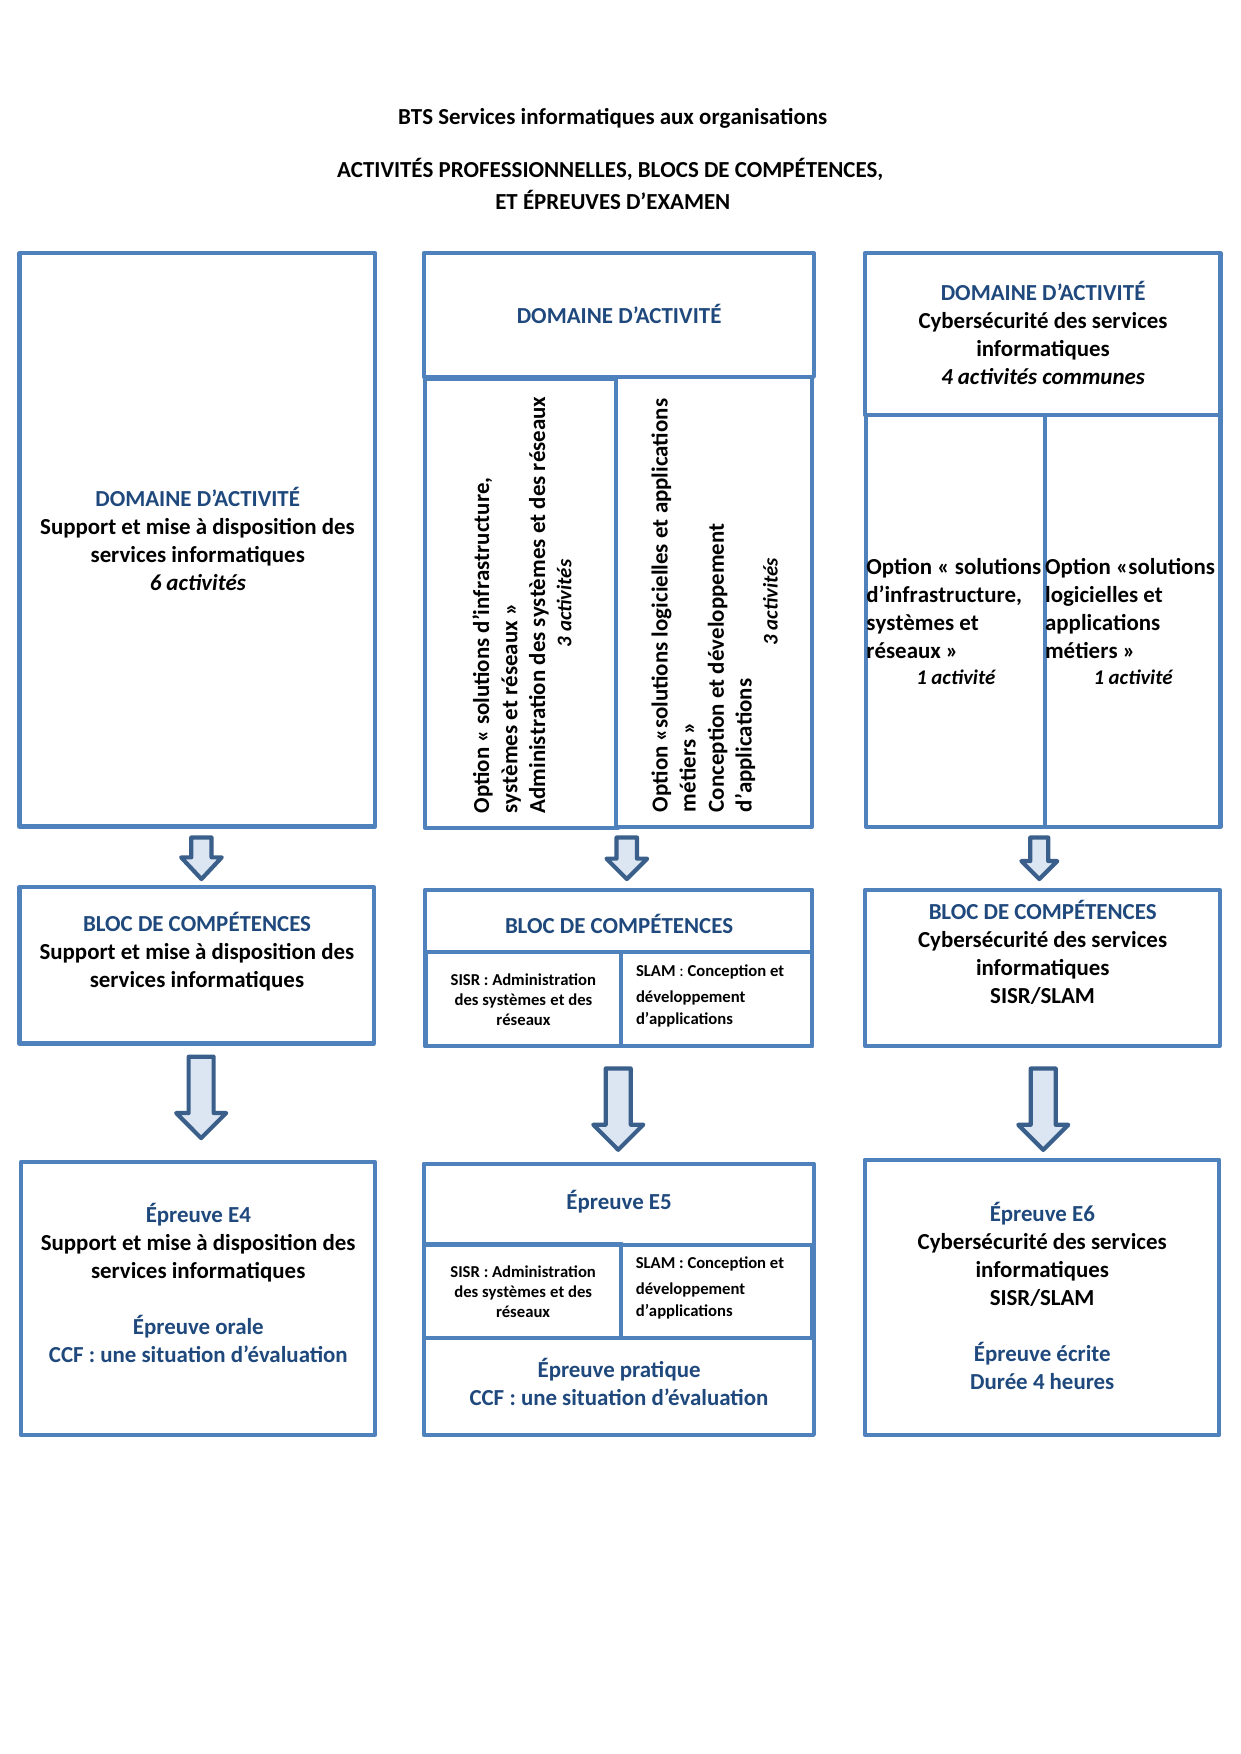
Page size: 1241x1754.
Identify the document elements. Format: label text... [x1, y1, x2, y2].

text ACTIVITÉS PROFESSIONNELLES, BLOCS DE COMPÉTENCES, ET ÉPREUVES D’EXAMEN [29, 155, 1196, 215]
text BTS Services informatiques aux organisations [29, 102, 1196, 130]
